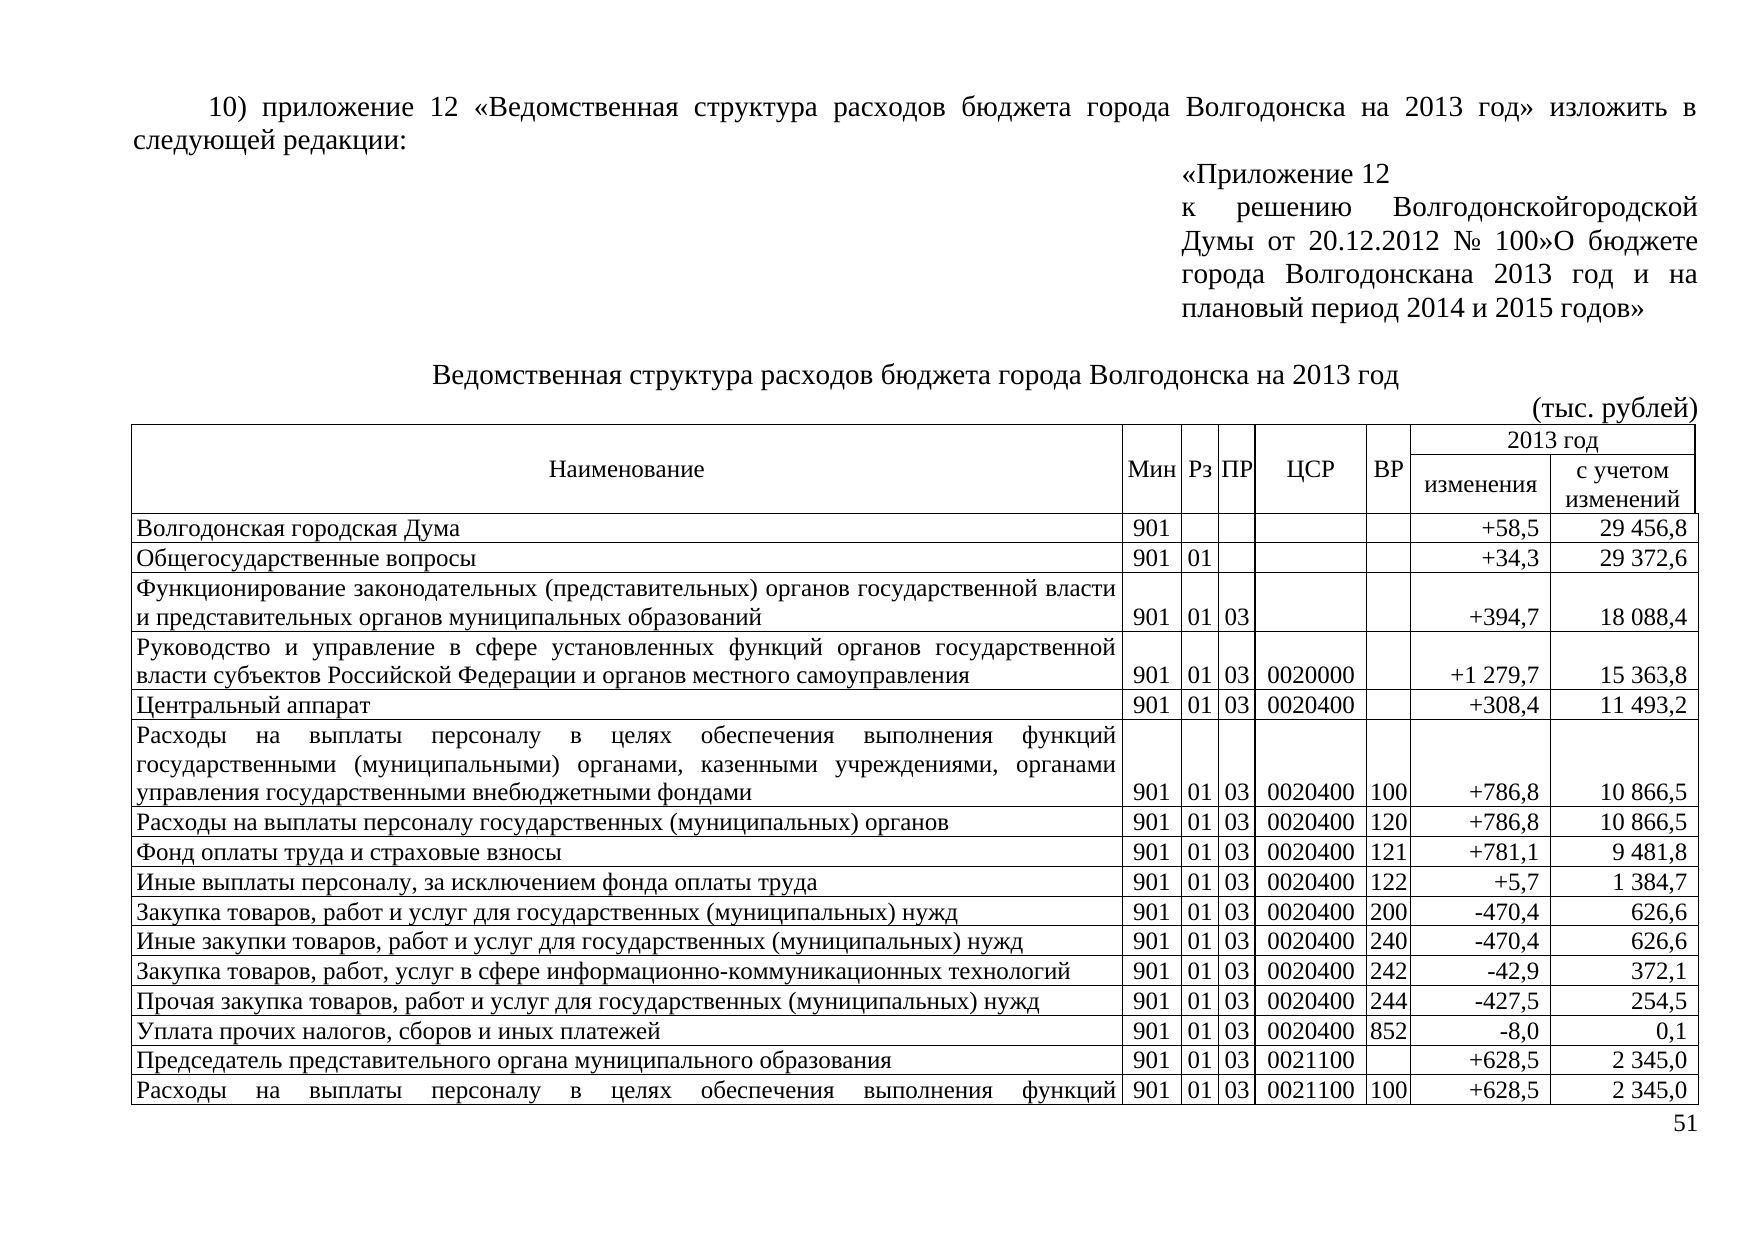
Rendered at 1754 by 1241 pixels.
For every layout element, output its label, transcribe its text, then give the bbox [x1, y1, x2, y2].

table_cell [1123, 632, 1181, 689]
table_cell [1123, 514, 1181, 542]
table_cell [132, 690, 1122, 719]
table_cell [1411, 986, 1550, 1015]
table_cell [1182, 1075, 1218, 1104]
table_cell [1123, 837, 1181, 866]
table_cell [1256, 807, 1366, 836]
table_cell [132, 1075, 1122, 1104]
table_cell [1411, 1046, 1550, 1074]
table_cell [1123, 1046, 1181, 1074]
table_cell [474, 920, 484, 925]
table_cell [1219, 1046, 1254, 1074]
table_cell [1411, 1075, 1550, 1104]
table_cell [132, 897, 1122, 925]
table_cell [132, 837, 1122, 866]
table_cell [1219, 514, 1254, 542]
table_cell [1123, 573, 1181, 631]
text к решению Волгодонскойгородской Думы от 20.12.2012 № 100»О бюджете города Волгодонскана 2013 год и на плановый период 2014 и 2015 годов» [1181, 189, 1698, 323]
text «Приложение 12 [133, 156, 1698, 189]
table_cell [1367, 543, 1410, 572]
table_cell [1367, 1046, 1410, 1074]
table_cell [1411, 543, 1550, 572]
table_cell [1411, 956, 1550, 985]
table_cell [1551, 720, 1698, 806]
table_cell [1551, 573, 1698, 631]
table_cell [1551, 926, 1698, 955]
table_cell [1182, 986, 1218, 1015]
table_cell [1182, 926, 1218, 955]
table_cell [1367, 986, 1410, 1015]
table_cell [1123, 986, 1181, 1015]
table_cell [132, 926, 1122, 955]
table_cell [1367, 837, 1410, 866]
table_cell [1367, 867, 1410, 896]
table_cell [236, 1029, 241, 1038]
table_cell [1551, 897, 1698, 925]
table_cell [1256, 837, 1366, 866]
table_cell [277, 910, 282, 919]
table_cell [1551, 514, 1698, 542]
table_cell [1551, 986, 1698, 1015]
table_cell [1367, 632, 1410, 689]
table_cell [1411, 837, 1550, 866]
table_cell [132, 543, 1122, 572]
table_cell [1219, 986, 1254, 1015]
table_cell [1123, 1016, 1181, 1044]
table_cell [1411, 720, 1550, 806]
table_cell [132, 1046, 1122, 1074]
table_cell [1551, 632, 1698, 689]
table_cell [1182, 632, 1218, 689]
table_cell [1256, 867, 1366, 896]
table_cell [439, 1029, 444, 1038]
text Ведомственная структура расходов бюджета города Волгодонска на 2013 год [133, 357, 1698, 391]
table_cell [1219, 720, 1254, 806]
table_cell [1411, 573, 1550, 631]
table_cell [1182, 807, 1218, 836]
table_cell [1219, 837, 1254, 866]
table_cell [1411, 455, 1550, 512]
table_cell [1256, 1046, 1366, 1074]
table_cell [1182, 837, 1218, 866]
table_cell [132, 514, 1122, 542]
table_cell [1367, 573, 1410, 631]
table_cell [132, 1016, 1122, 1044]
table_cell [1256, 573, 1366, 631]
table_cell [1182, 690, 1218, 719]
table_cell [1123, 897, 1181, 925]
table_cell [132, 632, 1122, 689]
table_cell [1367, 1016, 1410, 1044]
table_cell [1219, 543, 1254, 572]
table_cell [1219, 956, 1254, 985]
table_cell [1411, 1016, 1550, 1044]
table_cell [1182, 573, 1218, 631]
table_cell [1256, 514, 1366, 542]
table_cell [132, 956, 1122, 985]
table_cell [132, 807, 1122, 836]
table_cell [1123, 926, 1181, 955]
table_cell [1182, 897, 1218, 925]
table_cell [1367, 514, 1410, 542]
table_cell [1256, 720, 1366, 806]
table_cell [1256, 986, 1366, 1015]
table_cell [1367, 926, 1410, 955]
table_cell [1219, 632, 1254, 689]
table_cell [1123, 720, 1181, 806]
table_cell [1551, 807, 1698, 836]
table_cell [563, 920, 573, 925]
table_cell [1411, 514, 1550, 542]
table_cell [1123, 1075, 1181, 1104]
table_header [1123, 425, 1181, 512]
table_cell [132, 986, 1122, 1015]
text (тыс. рублей) [133, 391, 1698, 424]
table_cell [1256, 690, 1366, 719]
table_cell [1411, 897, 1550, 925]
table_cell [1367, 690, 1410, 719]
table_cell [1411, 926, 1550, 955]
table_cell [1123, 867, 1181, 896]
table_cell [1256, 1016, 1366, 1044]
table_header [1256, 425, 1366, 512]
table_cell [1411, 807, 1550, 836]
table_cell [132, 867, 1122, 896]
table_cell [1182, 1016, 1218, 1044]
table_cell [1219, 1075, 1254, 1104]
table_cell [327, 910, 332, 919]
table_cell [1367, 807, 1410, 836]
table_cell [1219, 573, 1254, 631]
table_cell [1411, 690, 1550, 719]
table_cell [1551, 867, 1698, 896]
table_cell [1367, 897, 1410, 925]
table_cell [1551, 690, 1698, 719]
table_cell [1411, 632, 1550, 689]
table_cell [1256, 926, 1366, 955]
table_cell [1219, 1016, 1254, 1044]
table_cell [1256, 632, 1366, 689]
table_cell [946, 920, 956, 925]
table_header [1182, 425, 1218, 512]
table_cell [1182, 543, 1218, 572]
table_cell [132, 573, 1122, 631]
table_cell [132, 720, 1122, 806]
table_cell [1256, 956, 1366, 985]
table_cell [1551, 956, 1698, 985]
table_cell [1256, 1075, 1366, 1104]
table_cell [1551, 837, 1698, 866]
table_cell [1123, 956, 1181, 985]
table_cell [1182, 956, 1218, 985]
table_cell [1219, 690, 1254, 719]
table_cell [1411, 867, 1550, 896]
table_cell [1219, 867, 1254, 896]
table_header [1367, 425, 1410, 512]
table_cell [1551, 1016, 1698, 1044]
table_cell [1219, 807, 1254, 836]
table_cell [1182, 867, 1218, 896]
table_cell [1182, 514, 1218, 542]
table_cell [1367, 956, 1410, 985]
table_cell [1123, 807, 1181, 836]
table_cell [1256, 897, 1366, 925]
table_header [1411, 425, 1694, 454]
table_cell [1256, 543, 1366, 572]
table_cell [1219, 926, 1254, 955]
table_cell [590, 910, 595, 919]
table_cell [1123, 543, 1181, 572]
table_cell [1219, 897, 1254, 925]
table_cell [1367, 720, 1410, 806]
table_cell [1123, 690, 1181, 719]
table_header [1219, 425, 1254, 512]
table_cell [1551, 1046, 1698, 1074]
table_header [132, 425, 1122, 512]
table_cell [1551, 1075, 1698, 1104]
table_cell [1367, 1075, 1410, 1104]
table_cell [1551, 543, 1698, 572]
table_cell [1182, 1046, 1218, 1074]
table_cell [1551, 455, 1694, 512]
text 10) приложение 12 «Ведомственная структура расходов бюджета города Волгодонска на 2013 год» изложить в следующей редакции: [133, 89, 1698, 156]
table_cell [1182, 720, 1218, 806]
